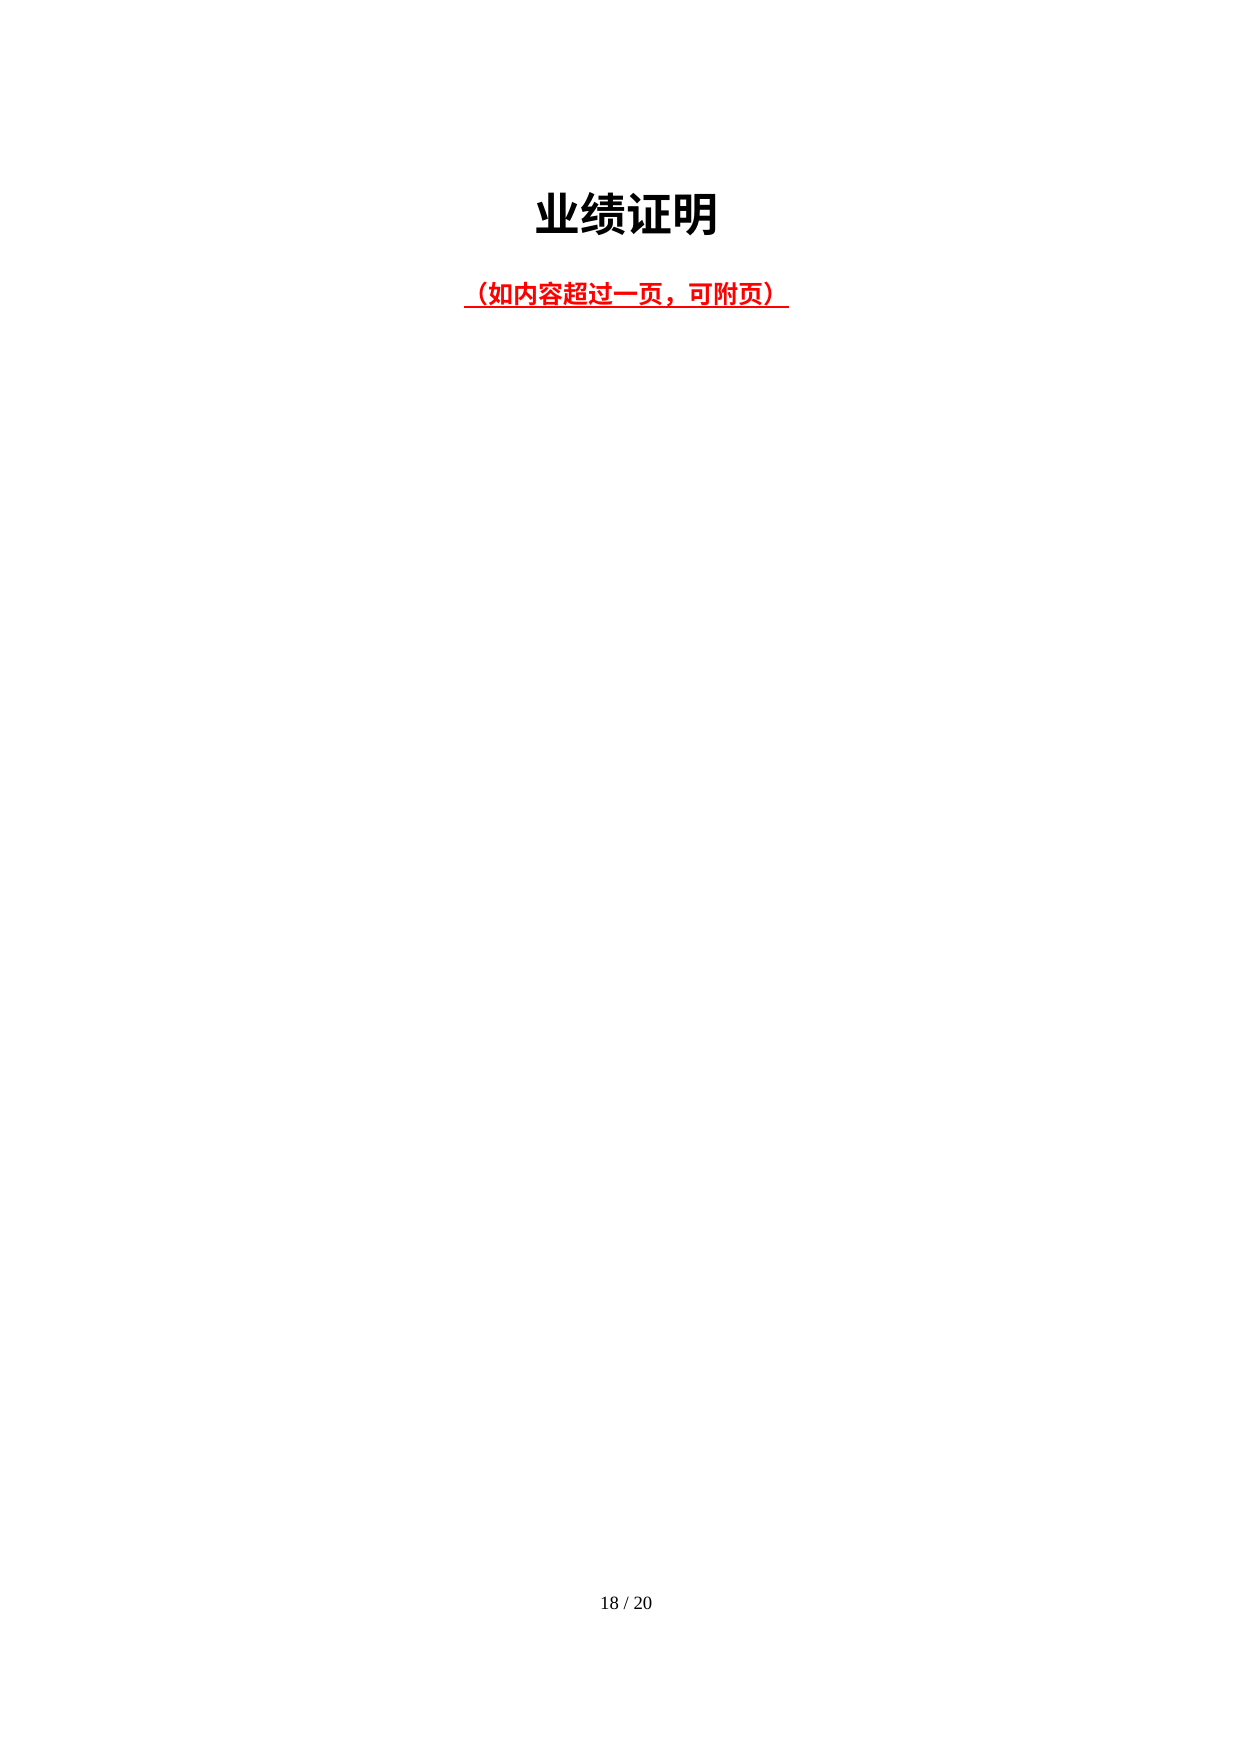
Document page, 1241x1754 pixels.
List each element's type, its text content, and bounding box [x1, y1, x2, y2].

text （如内容超过一页，可附页） [165, 260, 1087, 325]
text 业绩证明 [165, 163, 1087, 260]
